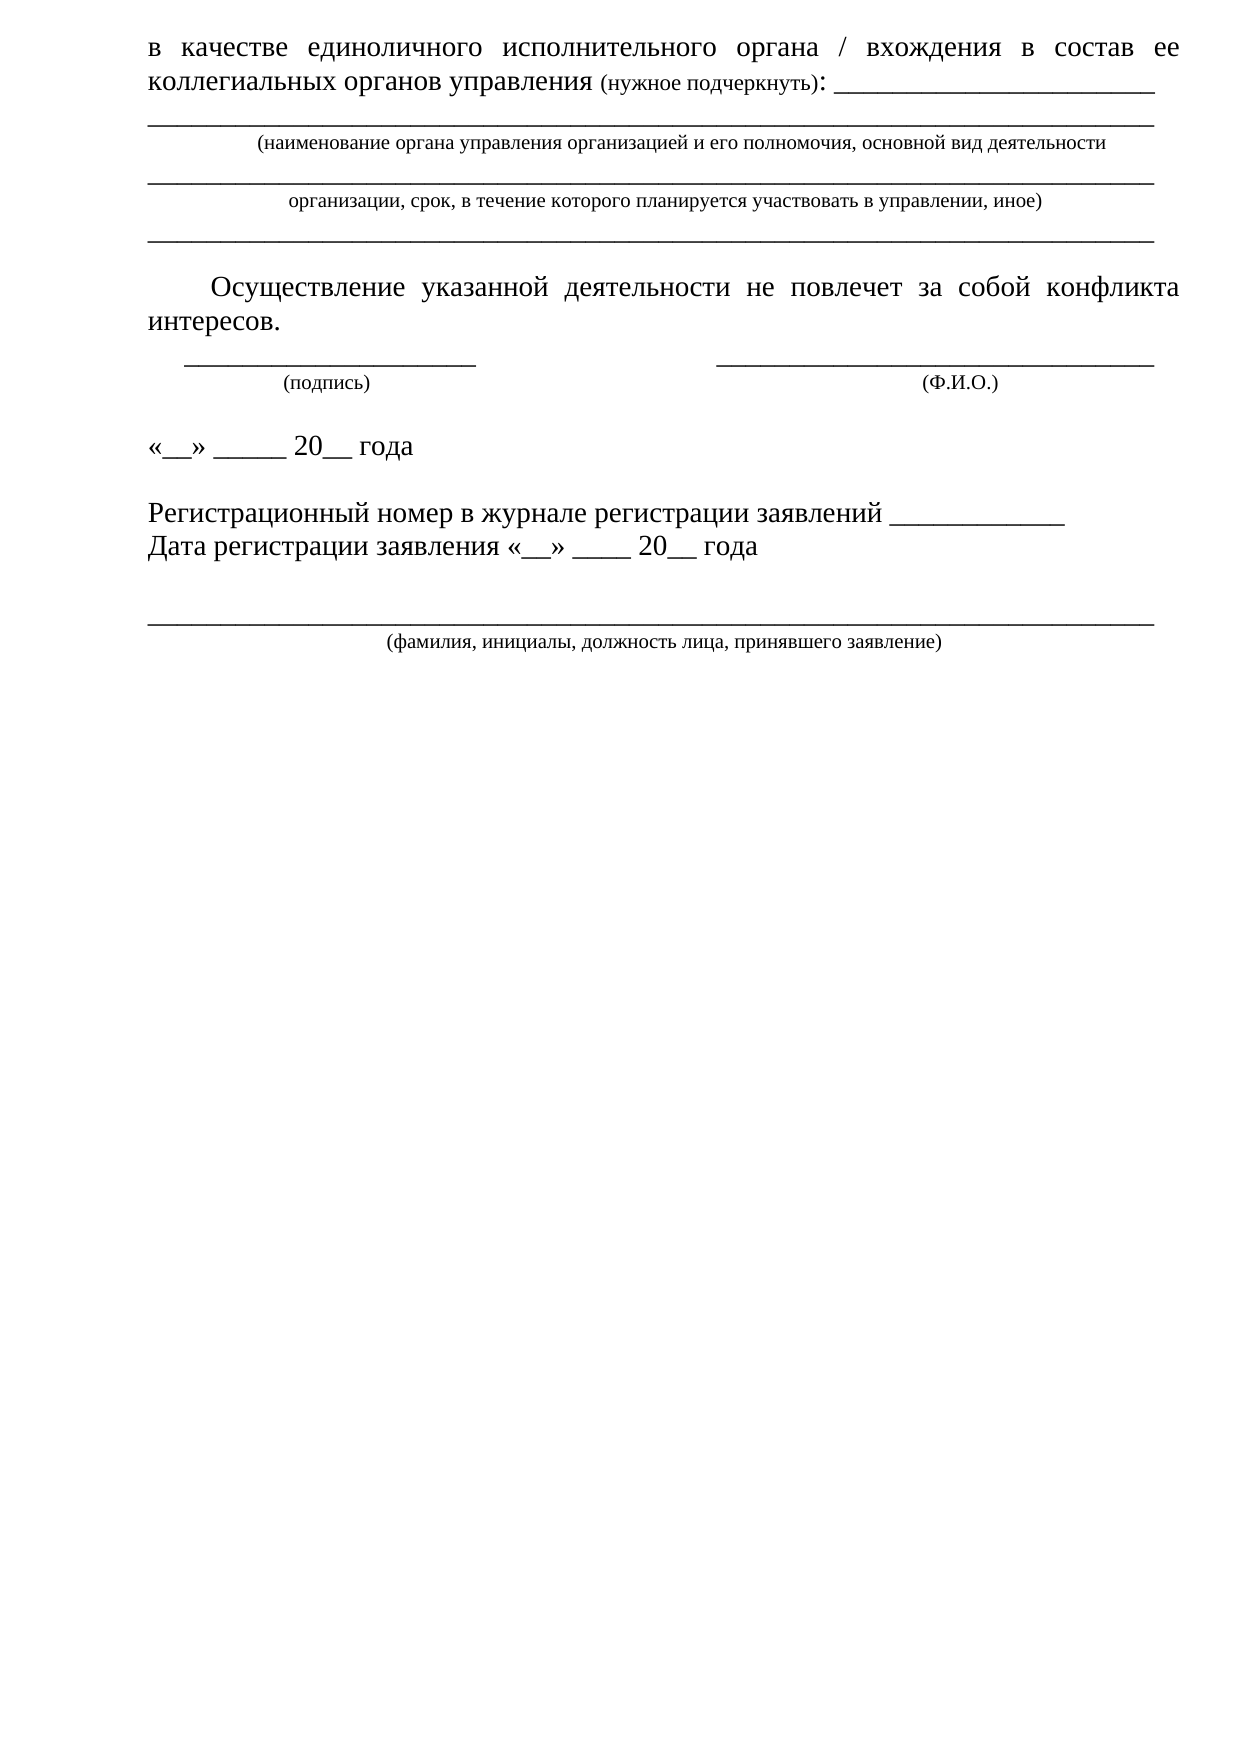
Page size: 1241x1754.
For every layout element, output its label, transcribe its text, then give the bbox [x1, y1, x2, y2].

text (фамилия, инициалы, должность лица, принявшего заявление) [148, 629, 1181, 653]
text Регистрационный номер в журнале регистрации заявлений ____________ [148, 495, 1181, 528]
text ____________________ ______________________________ [148, 337, 1181, 370]
text в качестве единоличного исполнительного органа / вхождения в состав ее коллегиальных органов управления (нужное подчеркнуть): ______________________ [148, 29, 1181, 97]
text (подпись) (Ф.И.О.) [148, 370, 1181, 394]
text Дата регистрации заявления «__» ____ 20__ года [148, 528, 1181, 562]
text Осуществление указанной деятельности не повлечет за собой конфликта интересов. [148, 269, 1181, 337]
text «__» _____ 20__ года [148, 428, 1181, 461]
text организации, срок, в течение которого планируется участвовать в управлении, иное) [148, 188, 1181, 212]
text _____________________________________________________________________ [148, 212, 1181, 245]
text _____________________________________________________________________ [148, 595, 1181, 629]
text (наименование органа управления организацией и его полномочия, основной вид деятельности [148, 130, 1181, 154]
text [148, 154, 1181, 188]
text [148, 97, 1181, 130]
